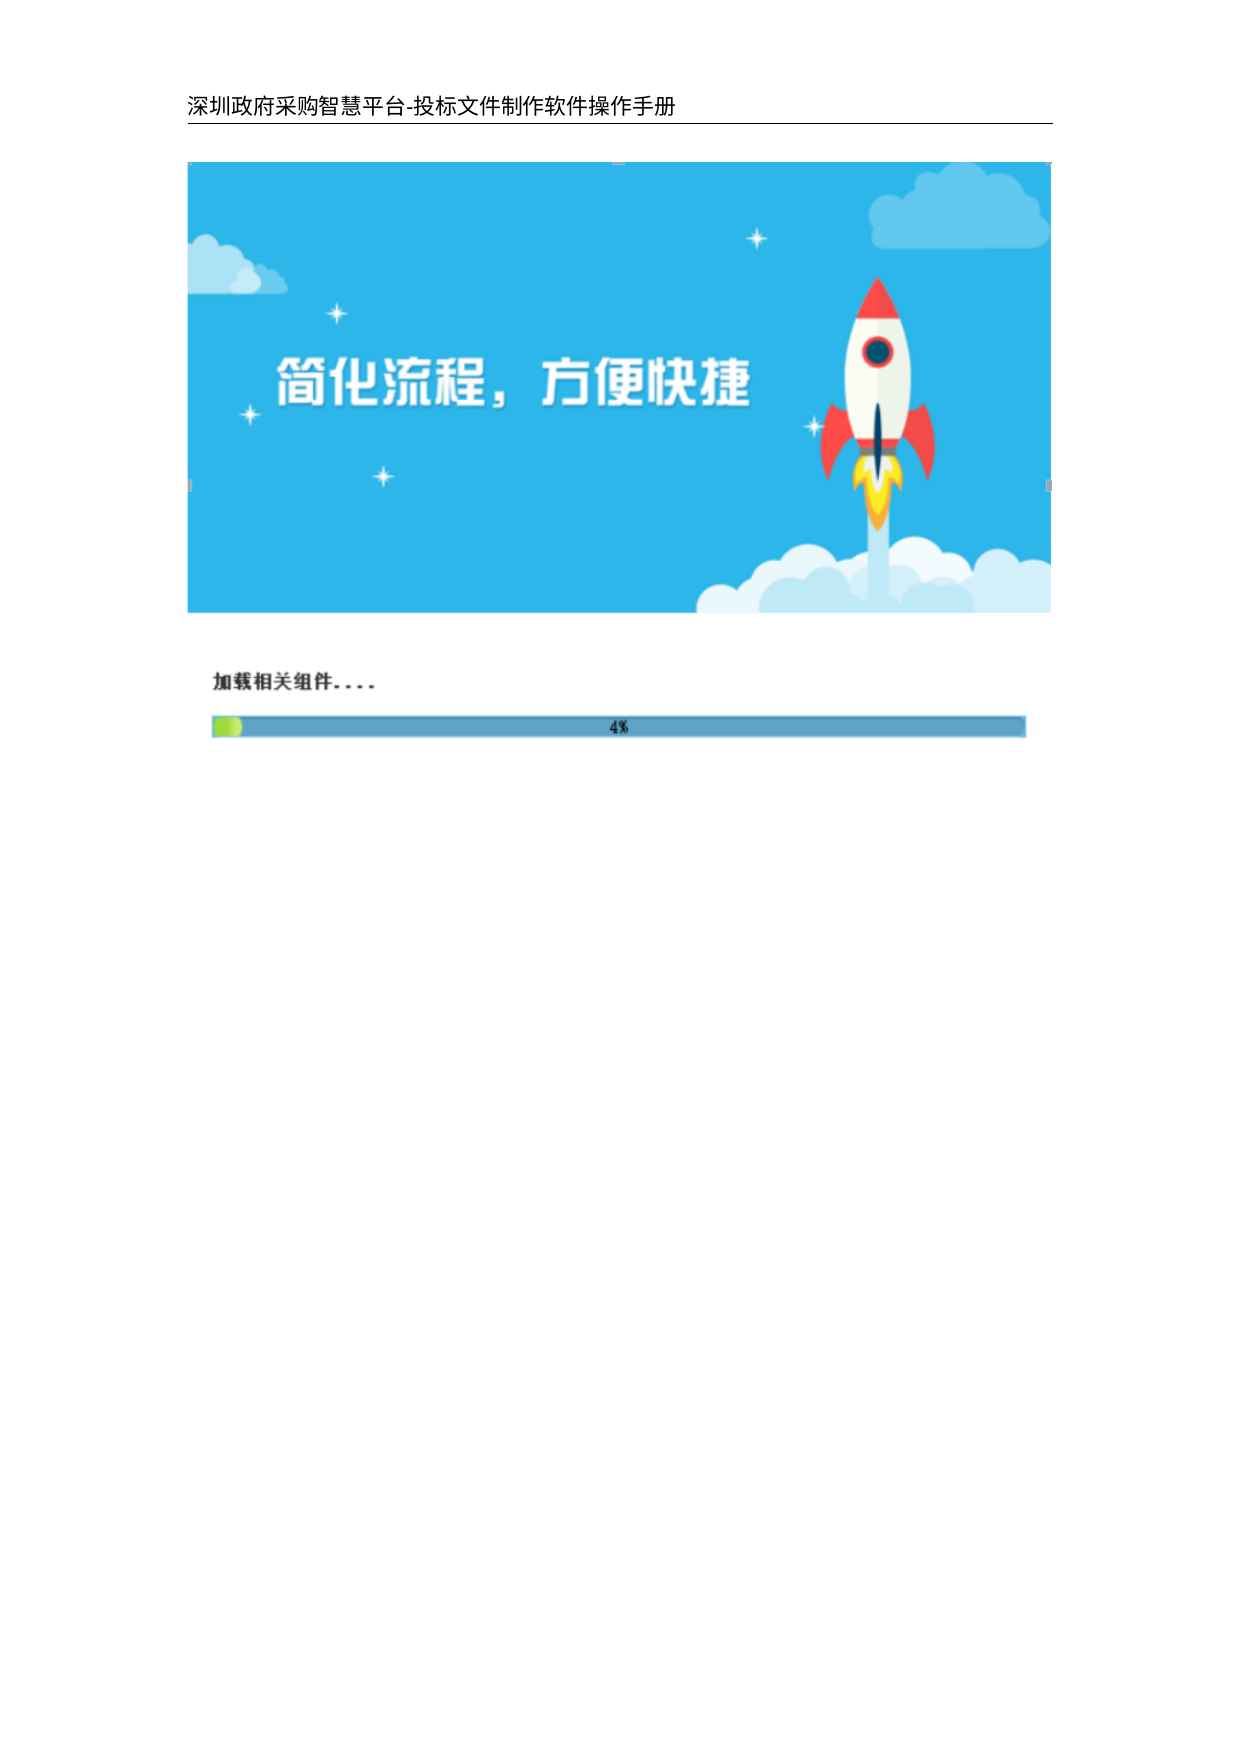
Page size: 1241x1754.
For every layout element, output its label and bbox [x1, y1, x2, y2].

picture [187, 162, 1052, 801]
